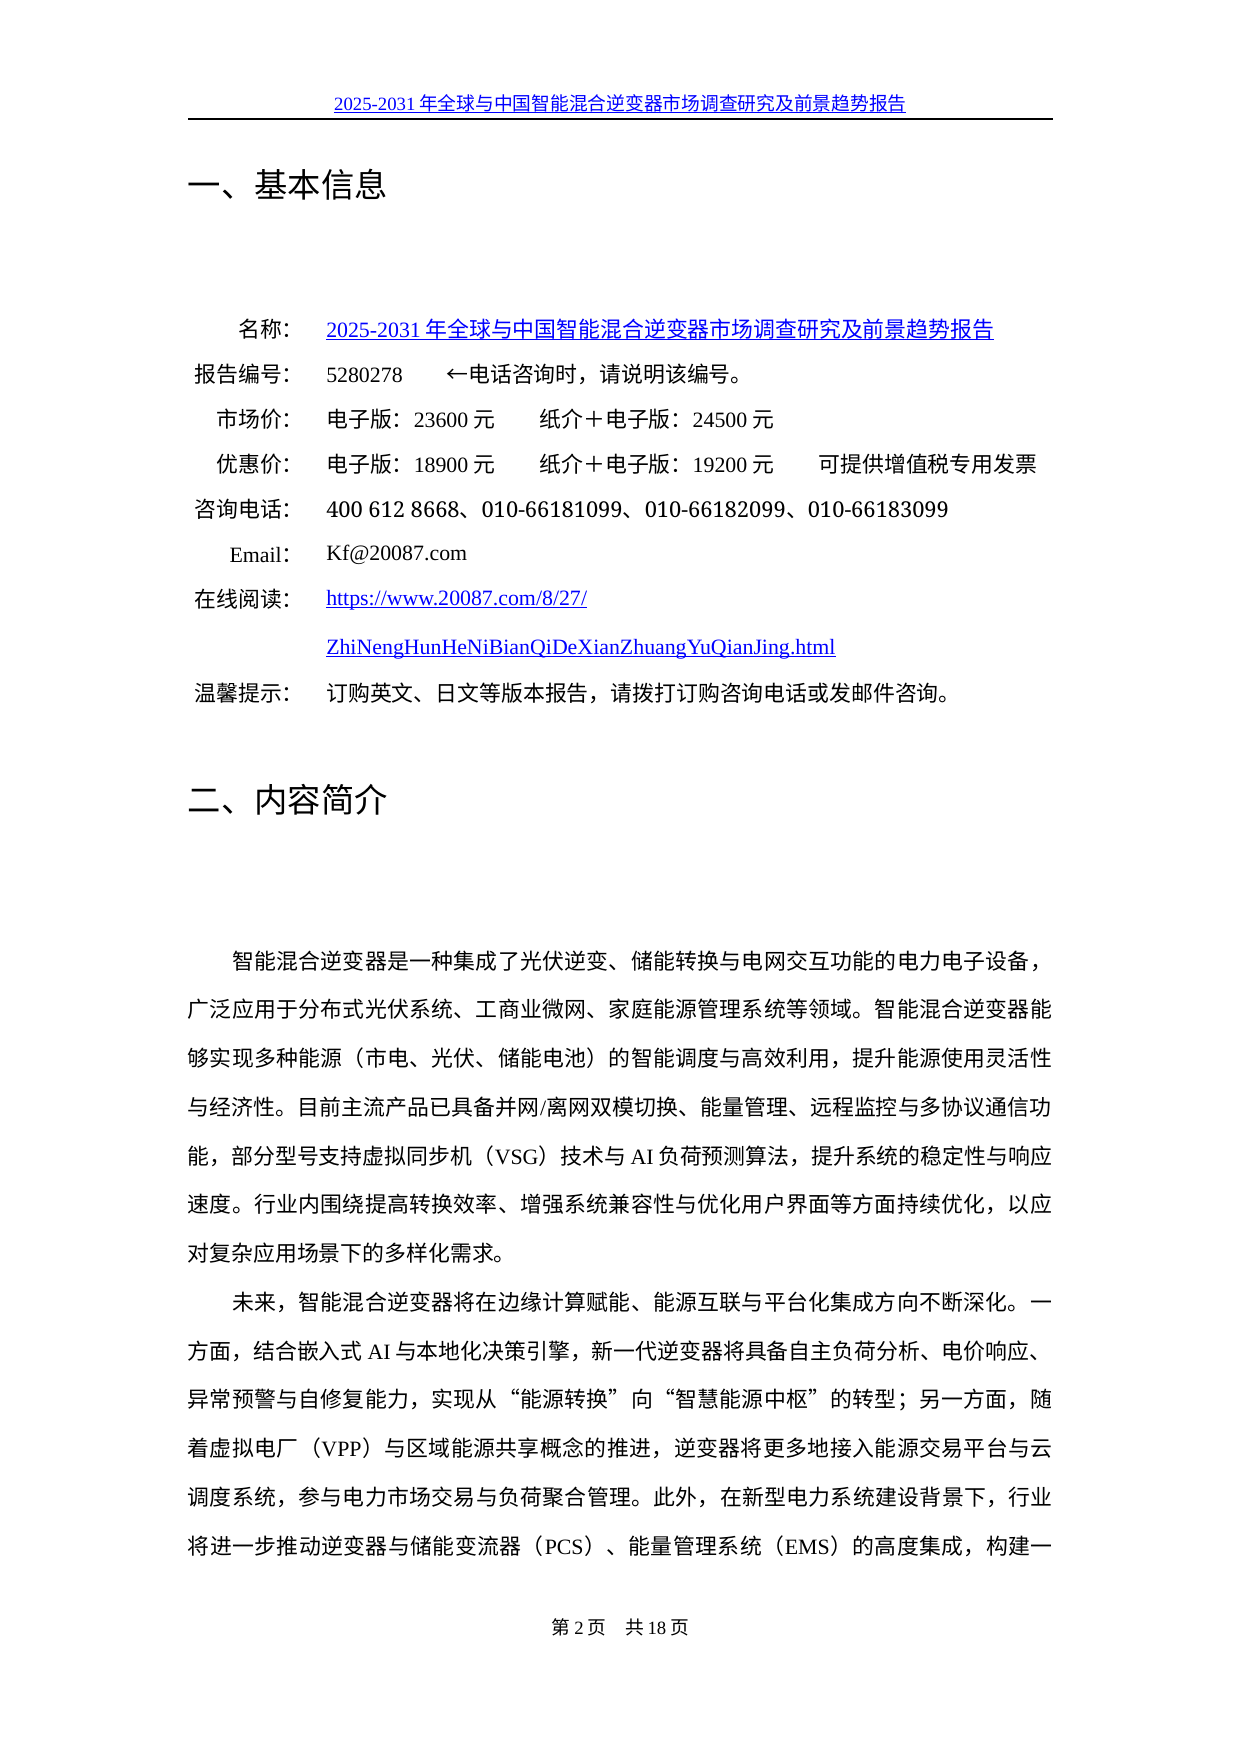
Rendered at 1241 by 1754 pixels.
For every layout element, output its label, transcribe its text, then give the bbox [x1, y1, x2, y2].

table_header 名称： [167, 312, 315, 357]
table_cell 温馨提示： [167, 675, 315, 720]
table_cell 在线阅读： [167, 582, 315, 675]
table_cell Kf@20087.com [315, 537, 1073, 582]
table_header 2025-2031年全球与中国智能混合逆变器市场调查研究及前景趋势报告 [315, 312, 1073, 357]
table_cell 报告编号： [167, 357, 315, 402]
table_cell 优惠价： [167, 447, 315, 492]
title 一、基本信息 [187, 150, 1053, 215]
table_cell 5280278 ←电话咨询时，请说明该编号。 [315, 357, 1073, 402]
title 二、内容简介 [187, 766, 1053, 831]
table_cell 市场价： [167, 402, 315, 447]
table_cell 咨询电话： [167, 492, 315, 537]
table_cell 电子版：18900 元 纸介＋电子版：19200 元 可提供增值税专用发票 [315, 447, 1073, 492]
table_cell Email： [167, 537, 315, 582]
table_cell 电子版：23600 元 纸介＋电子版：24500 元 [315, 402, 1073, 447]
table_cell [315, 582, 1073, 675]
table_cell 400 612 8668、010-66181099、010-66182099、010-66183099 [315, 492, 1073, 537]
table_cell 订购英文、日文等版本报告，请拨打订购咨询电话或发邮件咨询。 [315, 675, 1073, 720]
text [187, 943, 1053, 1561]
